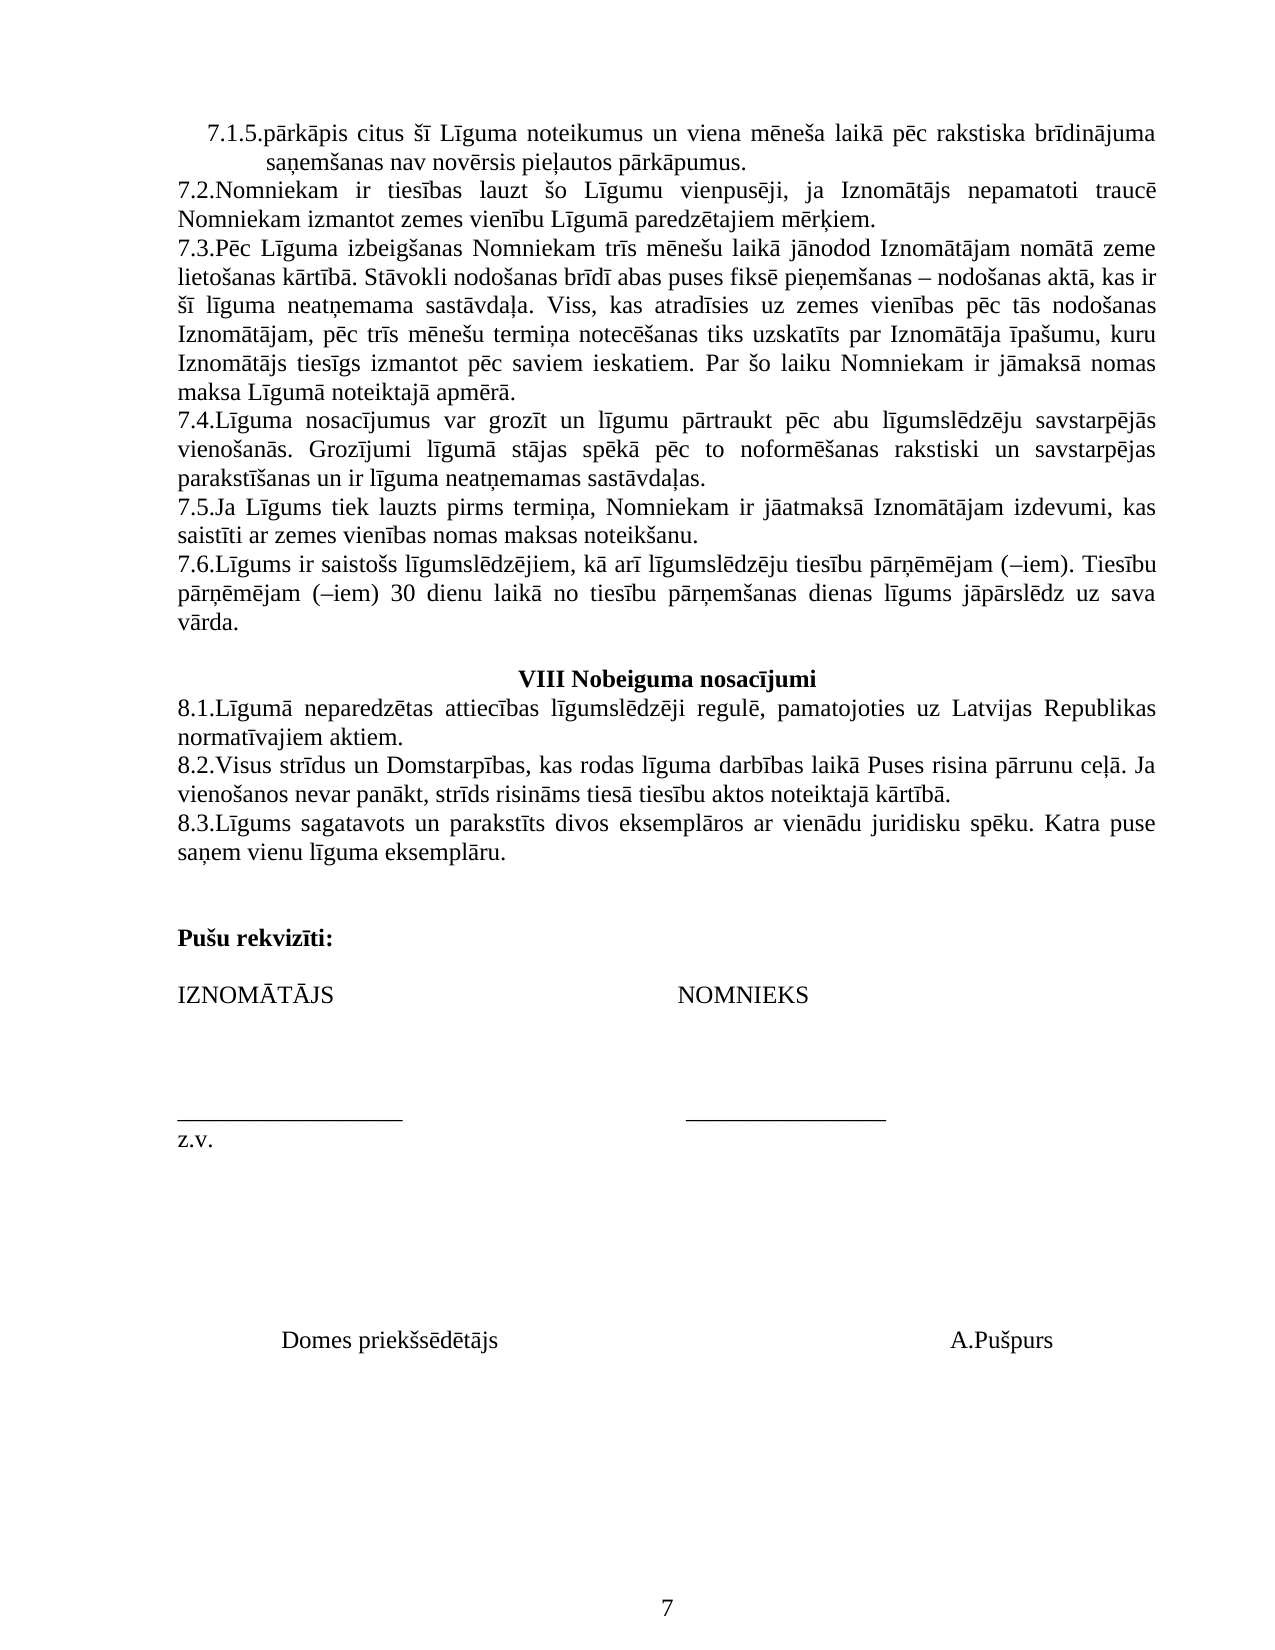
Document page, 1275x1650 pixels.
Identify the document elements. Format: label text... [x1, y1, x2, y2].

table_header ________________ [675, 1009, 1143, 1181]
text Domes priekšsēdētājs A.Pušpurs [177, 1325, 1157, 1354]
text VIII Nobeiguma nosacījumi [177, 664, 1157, 693]
text 7.1.5.pārkāpis citus šī Līguma noteikumus un viena mēneša laikā pēc rakstiska brīdinājuma saņemšanas nav novērsis pieļautos pārkāpumus. [207, 118, 1157, 176]
text 7.6.Līgums ir saistošs līgumslēdzējiem, kā arī līgumslēdzēju tiesību pārņēmējam (–iem). Tiesību pārņēmējam (–iem) 30 dienu laikā no tiesību pārņemšanas dienas līgums jāpārslēdz uz sava vārda. [177, 549, 1157, 636]
text IZNOMĀTĀJS NOMNIEKS [177, 981, 1157, 1009]
text 7.2.Nomniekam ir tiesības lauzt šo Līgumu vienpusēji, ja Iznomātājs nepamatoti traucē Nomniekam izmantot zemes vienību Līgumā paredzētajiem mērķiem. [177, 176, 1157, 233]
text 8.1.Līgumā neparedzētas attiecības līgumslēdzēji regulē, pamatojoties uz Latvijas Republikas normatīvajiem aktiem. [177, 693, 1157, 751]
text 8.2.Visus strīdus un Domstarpības, kas rodas līguma darbības laikā Puses risina pārrunu ceļā. Ja vienošanos nevar panākt, strīds risināms tiesā tiesību aktos noteiktajā kārtībā. [177, 751, 1157, 808]
text Pušu rekvizīti: [177, 923, 1157, 952]
table_header __________________ z.v. [166, 1009, 674, 1181]
text 7.5.Ja Līgums tiek lauzts pirms termiņa, Nomniekam ir jāatmaksā Iznomātājam izdevumi, kas saistīti ar zemes vienības nomas maksas noteikšanu. [177, 492, 1157, 549]
text 8.3.Līgums sagatavots un parakstīts divos eksemplāros ar vienādu juridisku spēku. Katra puse saņem vienu līguma eksemplāru. [177, 808, 1157, 866]
text 7.3.Pēc Līguma izbeigšanas Nomniekam trīs mēnešu laikā jānodod Iznomātājam nomātā zeme lietošanas kārtībā. Stāvokli nodošanas brīdī abas puses fiksē pieņemšanas – nodošanas aktā, kas ir šī līguma neatņemama sastāvdaļa. Viss, kas atradīsies uz zemes vienības pēc tās nodošanas Iznomātājam, pēc trīs mēnešu termiņa notecēšanas tiks uzskatīts par Iznomātāja īpašumu, kuru Iznomātājs tiesīgs izmantot pēc saviem ieskatiem. Par šo laiku Nomniekam ir jāmaksā nomas maksa Līgumā noteiktajā apmērā. [177, 233, 1157, 406]
text 7.4.Līguma nosacījumus var grozīt un līgumu pārtraukt pēc abu līgumslēdzēju savstarpējās vienošanās. Grozījumi līgumā stājas spēkā pēc to noformēšanas rakstiski un savstarpējas parakstīšanas un ir līguma neatņemamas sastāvdaļas. [177, 406, 1157, 492]
